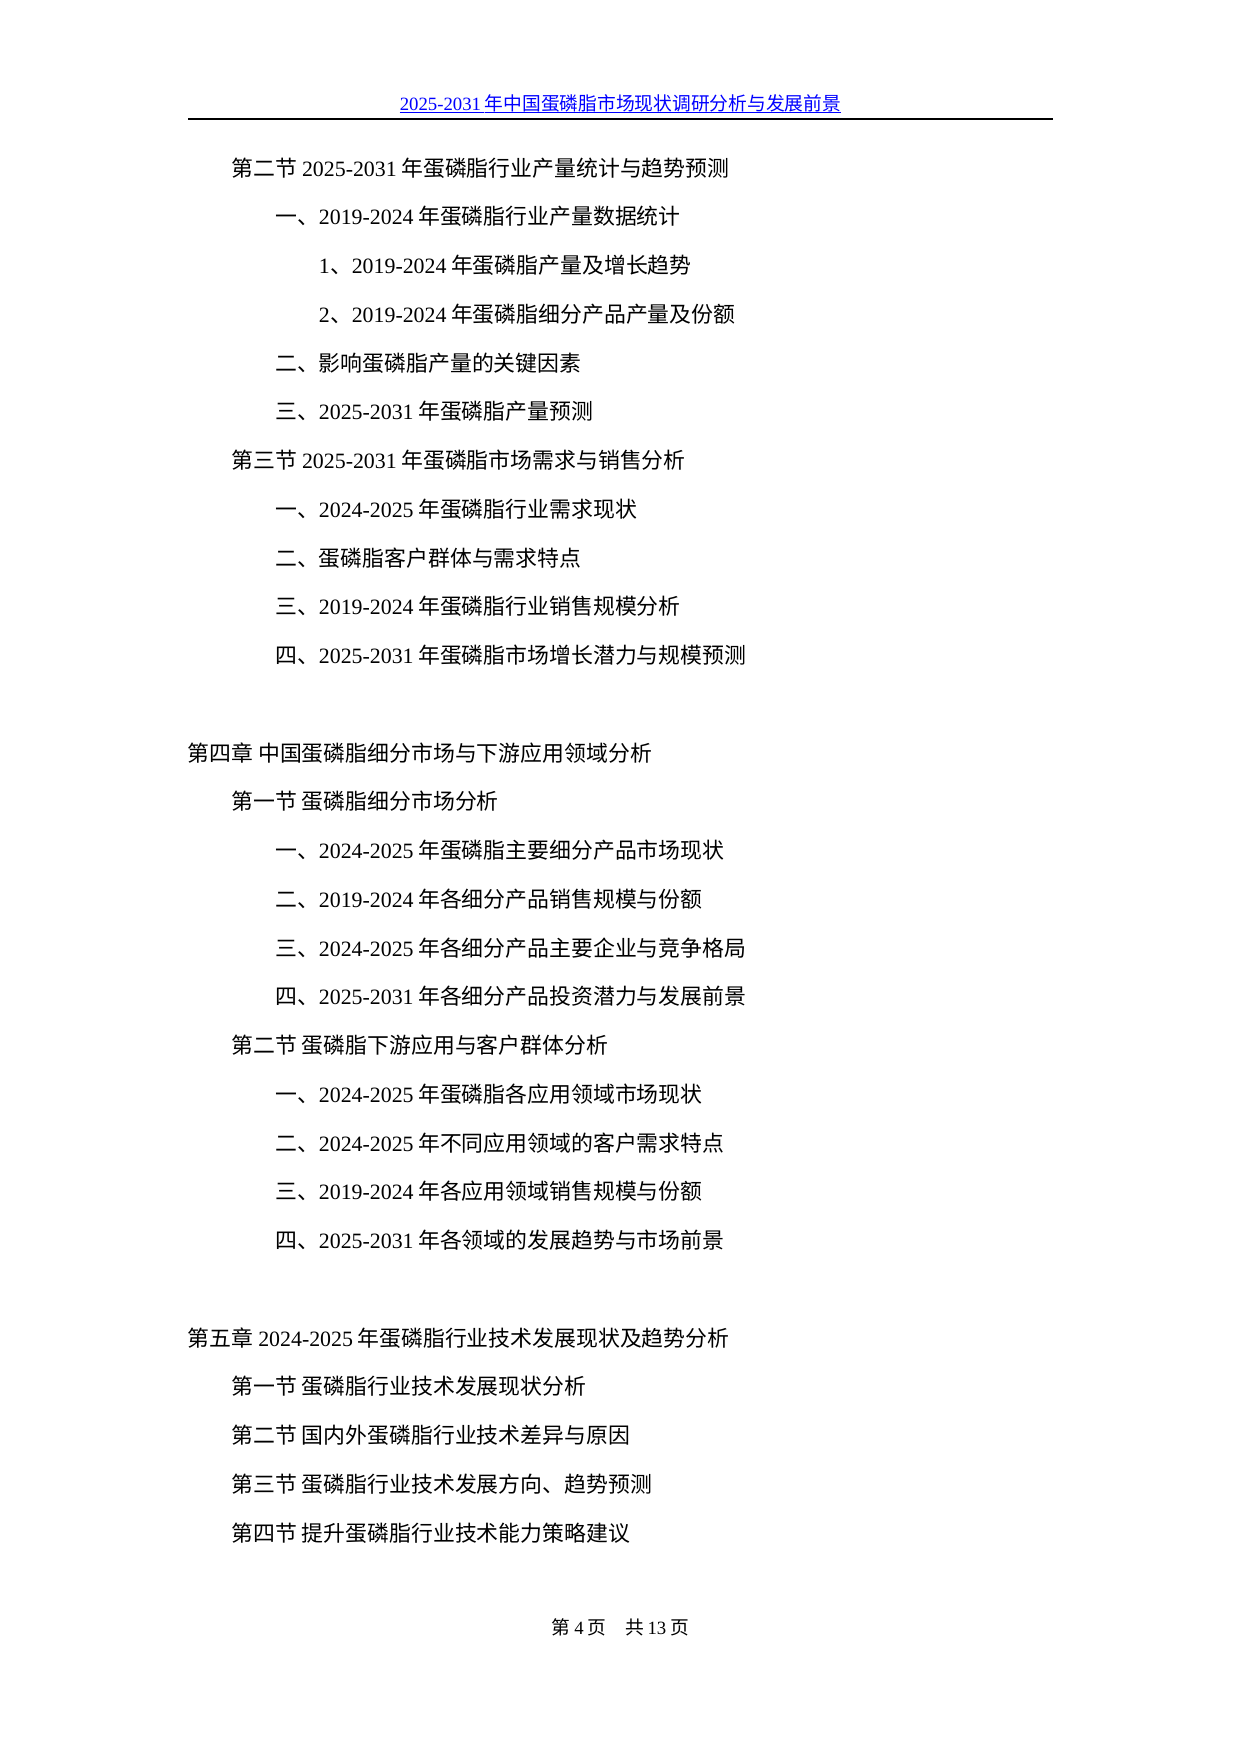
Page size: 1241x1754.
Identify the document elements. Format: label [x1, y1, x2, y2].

text [187, 150, 1053, 1548]
